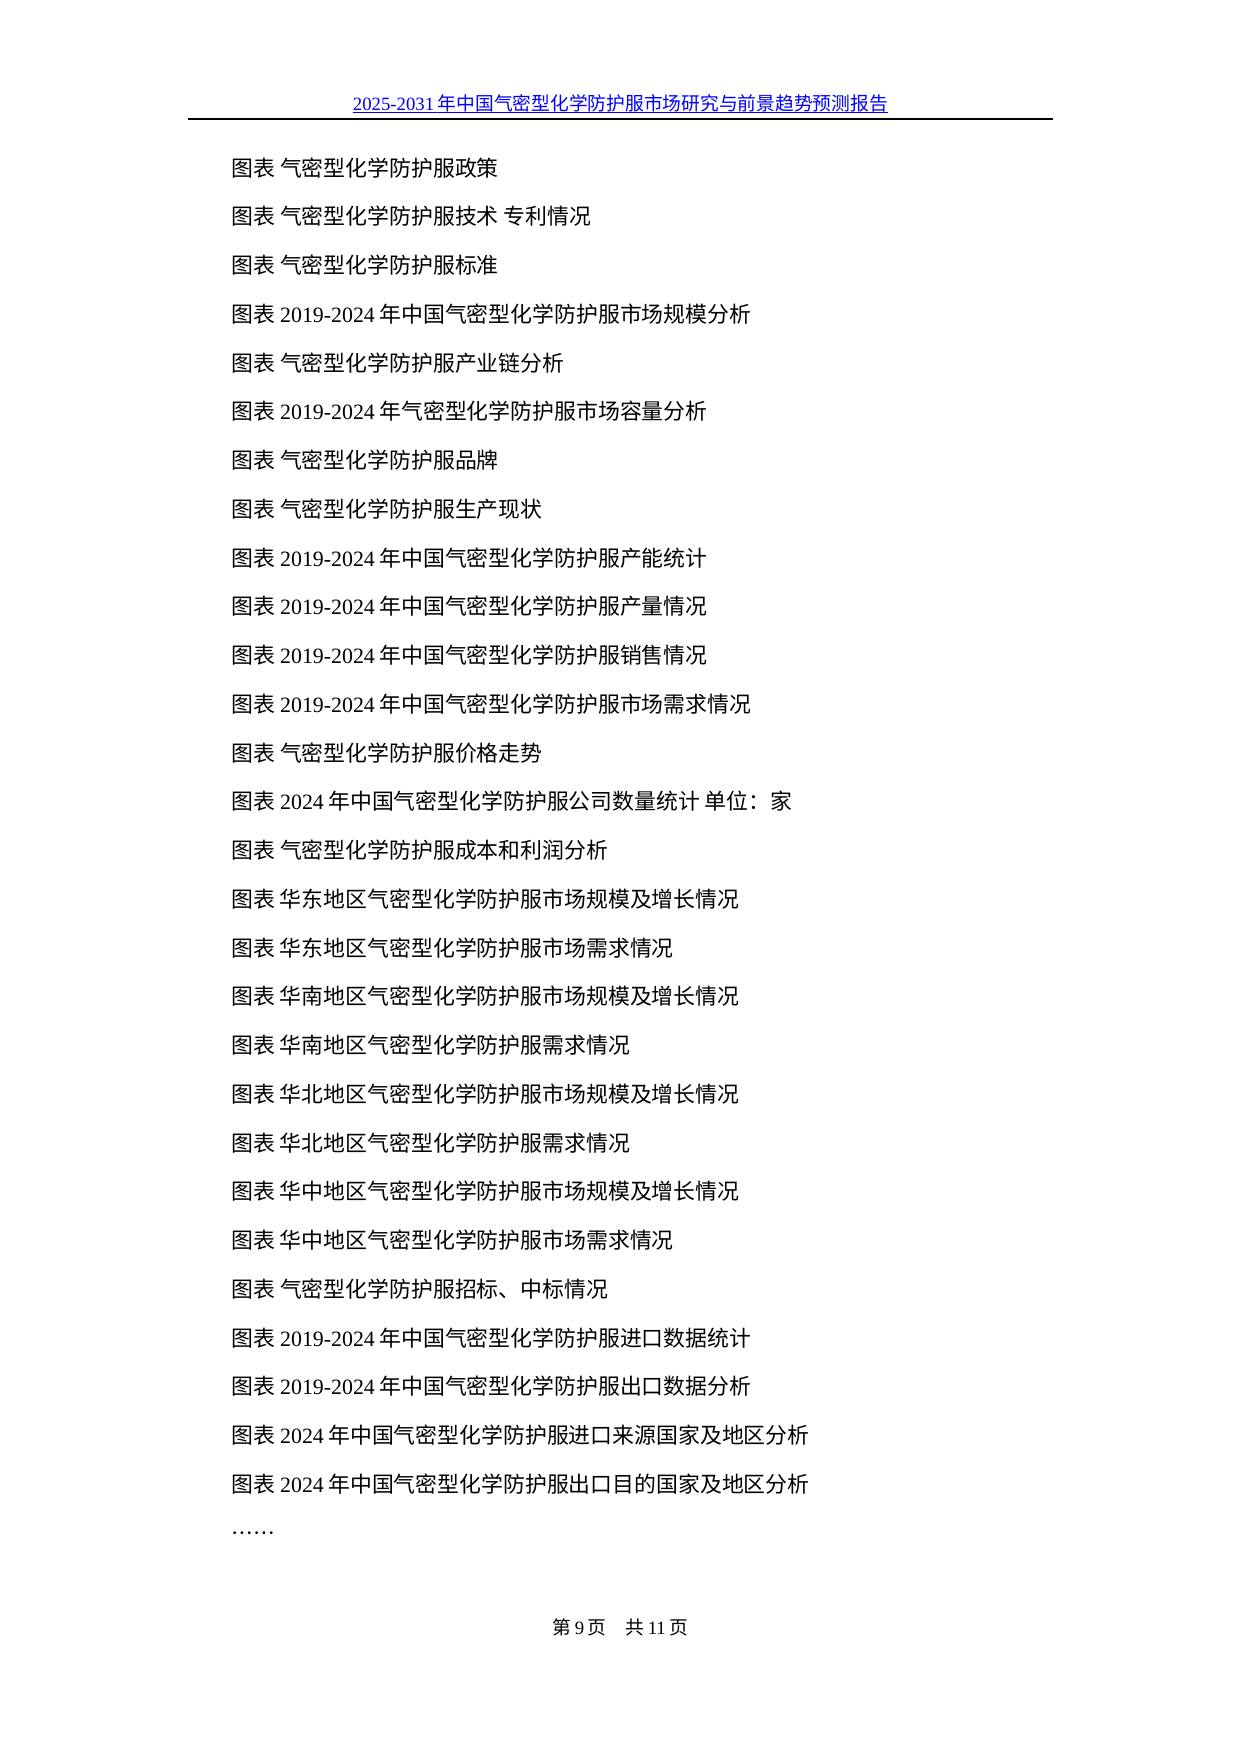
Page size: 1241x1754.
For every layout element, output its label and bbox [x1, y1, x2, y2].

text [187, 150, 1053, 1548]
